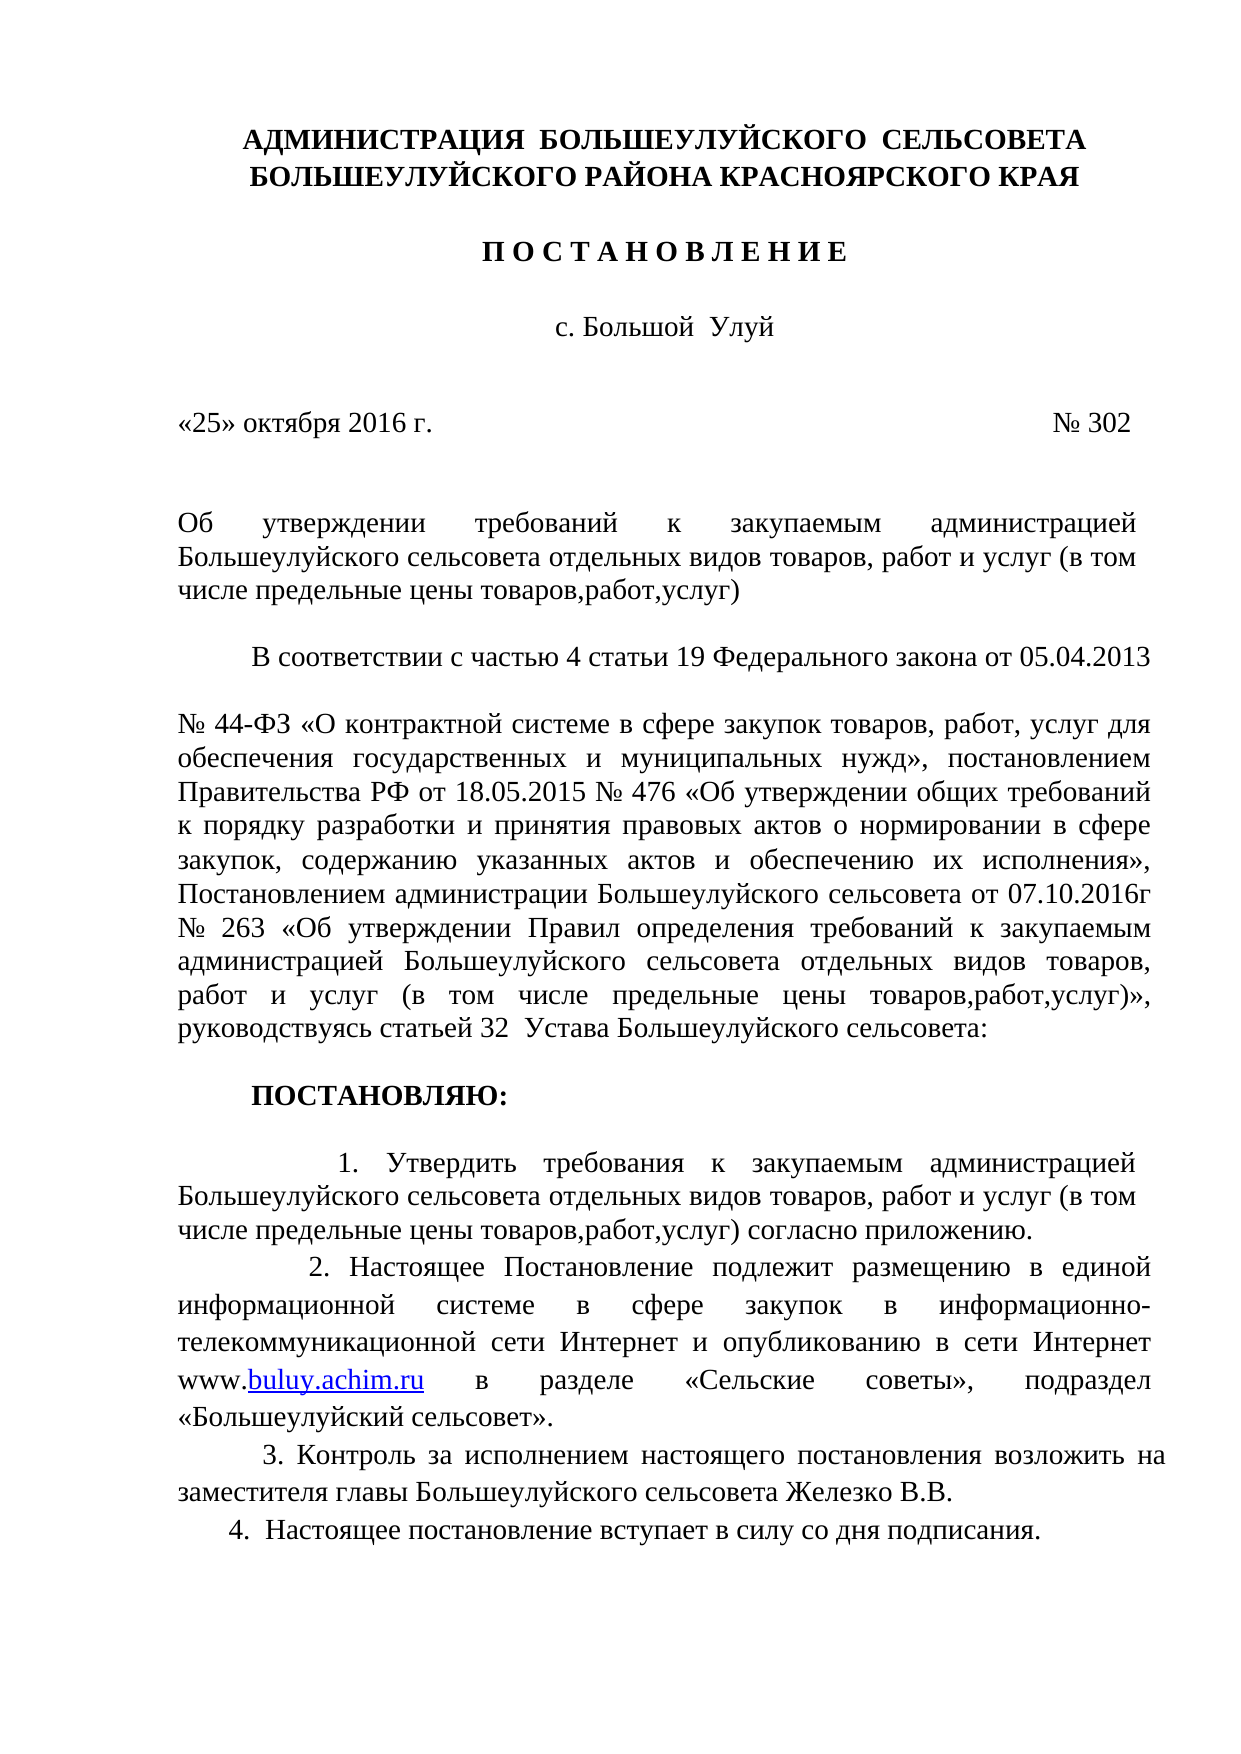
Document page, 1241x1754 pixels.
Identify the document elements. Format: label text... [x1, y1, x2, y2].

text 3. Контроль за исполнением настоящего постановления возложить на заместителя главы Большеулуйского сельсовета Железко В.В. [177, 1433, 1167, 1508]
text Об утверждении требований к закупаемым администрацией Большеулуйского сельсовета отдельных видов товаров, работ и услуг (в том числе предельные цены товаров,работ,услуг) [177, 505, 1137, 606]
title «25» октября 2016 г. № 302 [177, 377, 1152, 438]
text П О С Т А Н О В Л Е Н И Е [177, 231, 1152, 268]
text 2. Настоящее Постановление подлежит размещению в единой информационной системе в сфере закупок в информационно-телекоммуникационной сети Интернет и опубликованию в сети Интернет www.buluy.achim.ru в разделе «Сельские советы», подраздел «Большеулуйский сельсовет». [177, 1245, 1152, 1433]
text с. Большой Улуй [177, 306, 1152, 343]
text АДМИНИСТРАЦИЯ БОЛЬШЕУЛУЙСКОГО СЕЛЬСОВЕТА [177, 118, 1152, 156]
text 1. Утвердить требования к закупаемым администрацией Большеулуйского сельсовета отдельных видов товаров, работ и услуг (в том числе предельные цены товаров,работ,услуг) согласно приложению. [177, 1145, 1137, 1245]
text 4. Настоящее постановление вступает в силу со дня подписания. [177, 1508, 1167, 1545]
text БОЛЬШЕУЛУЙСКОГО РАЙОНА КРАСНОЯРСКОГО КРАЯ [177, 156, 1152, 193]
title В соответствии с частью 4 статьи 19 Федерального закона от 05.04.2013 № 44-ФЗ «О контрактной системе в сфере закупок товаров, работ, услуг для обеспечения государственных и муниципальных нужд», постановлением Правительства РФ от 18.05.2015 № 476 «Об утверждении общих требований к порядку разработки и принятия правовых актов о нормировании в сфере закупок, содержанию указанных актов и обеспечению их исполнения», Постановлением администрации Большеулуйского сельсовета от 07.10.2016г № 263 «Об утверждении Правил определения требований к закупаемым администрацией Большеулуйского сельсовета отдельных видов товаров, работ и услуг (в том числе предельные цены товаров,работ,услуг)», руководствуясь статьей 32 Устава Большеулуйского сельсовета: [177, 639, 1152, 1044]
title ПОСТАНОВЛЯЮ: [177, 1078, 1152, 1111]
